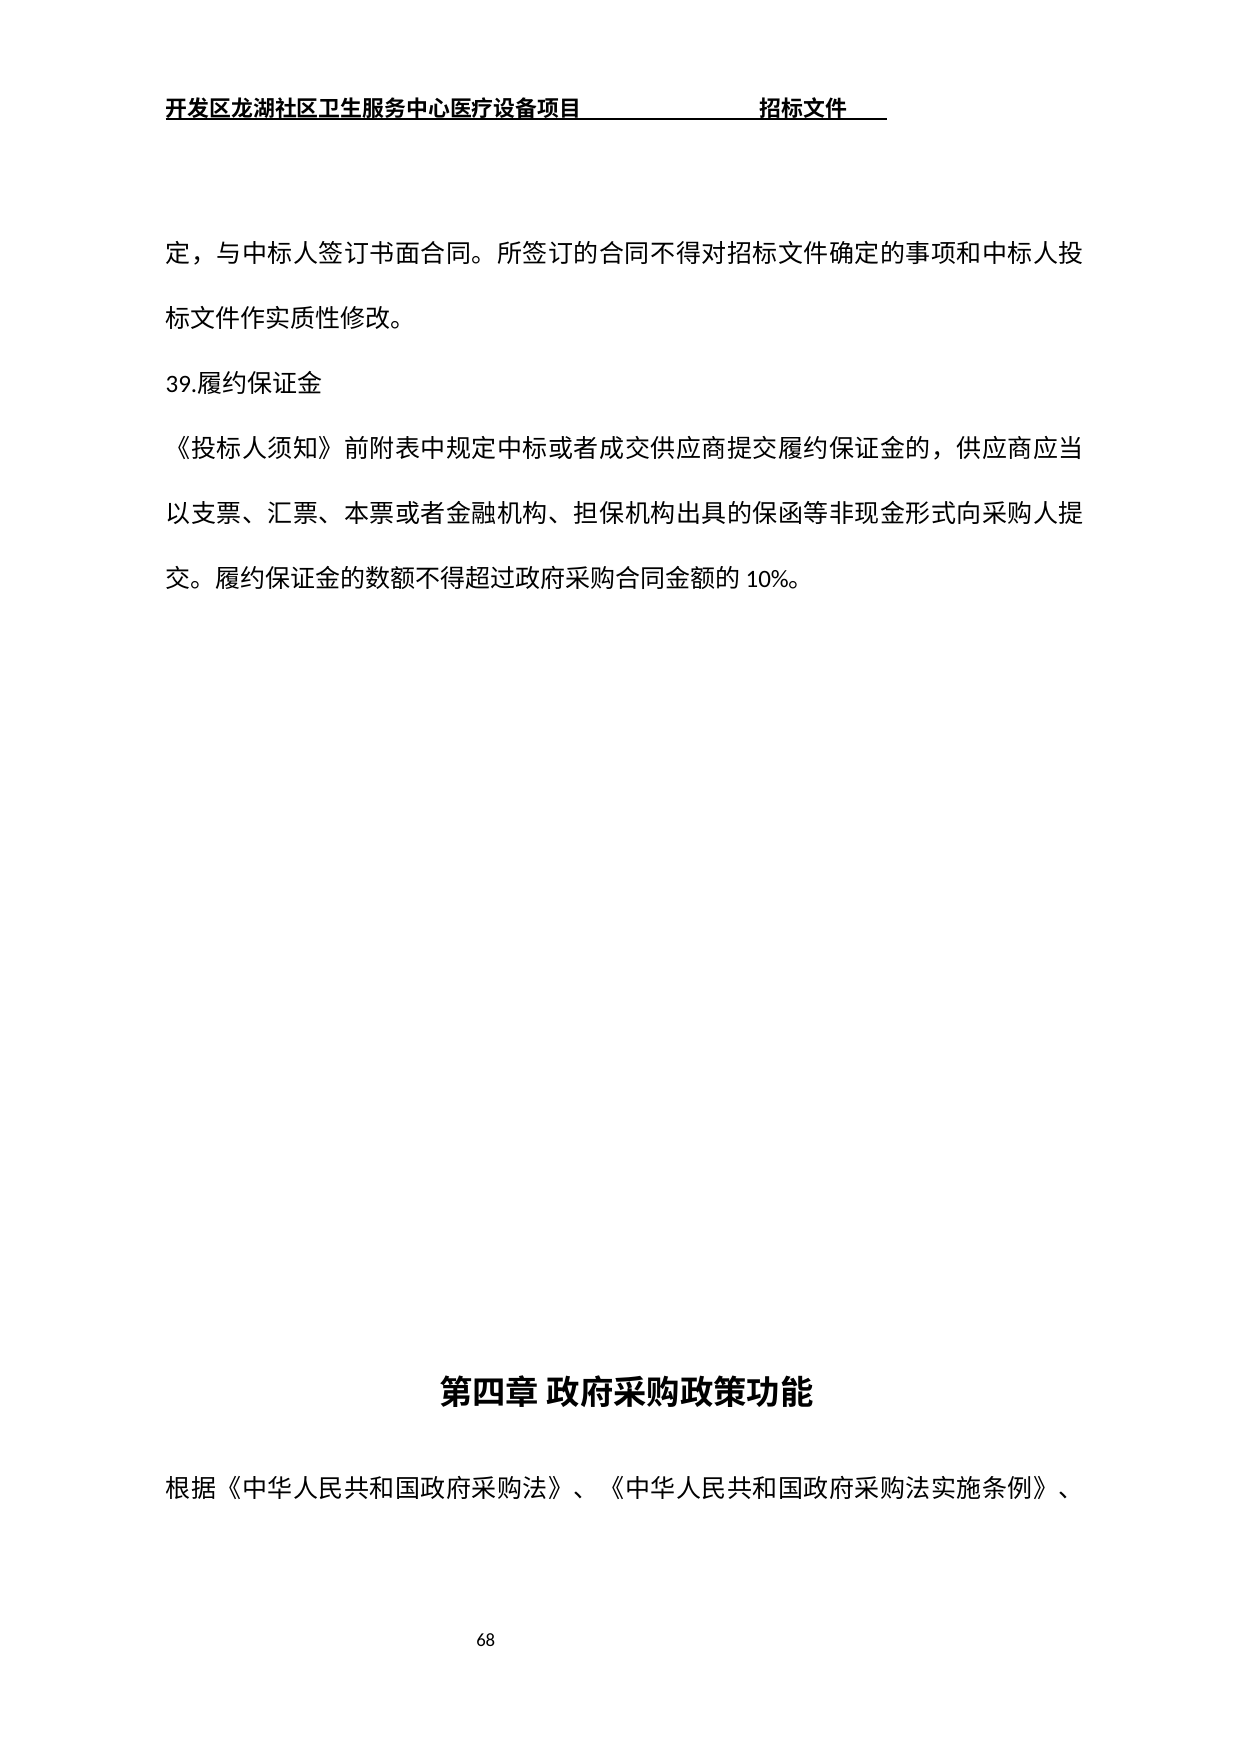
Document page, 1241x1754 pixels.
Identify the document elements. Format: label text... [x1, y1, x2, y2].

text 第四章 政府采购政策功能 [165, 1357, 1087, 1422]
text 39.履约保证金 [165, 349, 1087, 414]
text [165, 1454, 1087, 1519]
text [165, 219, 1087, 349]
text 《投标人须知》前附表中规定中标或者成交供应商提交履约保证金的，供应商应当以支票、汇票、本票或者金融机构、担保机构出具的保函等非现金形式向采购人提交。履约保证金的数额不得超过政府采购合同金额的10%。 [165, 414, 1087, 609]
